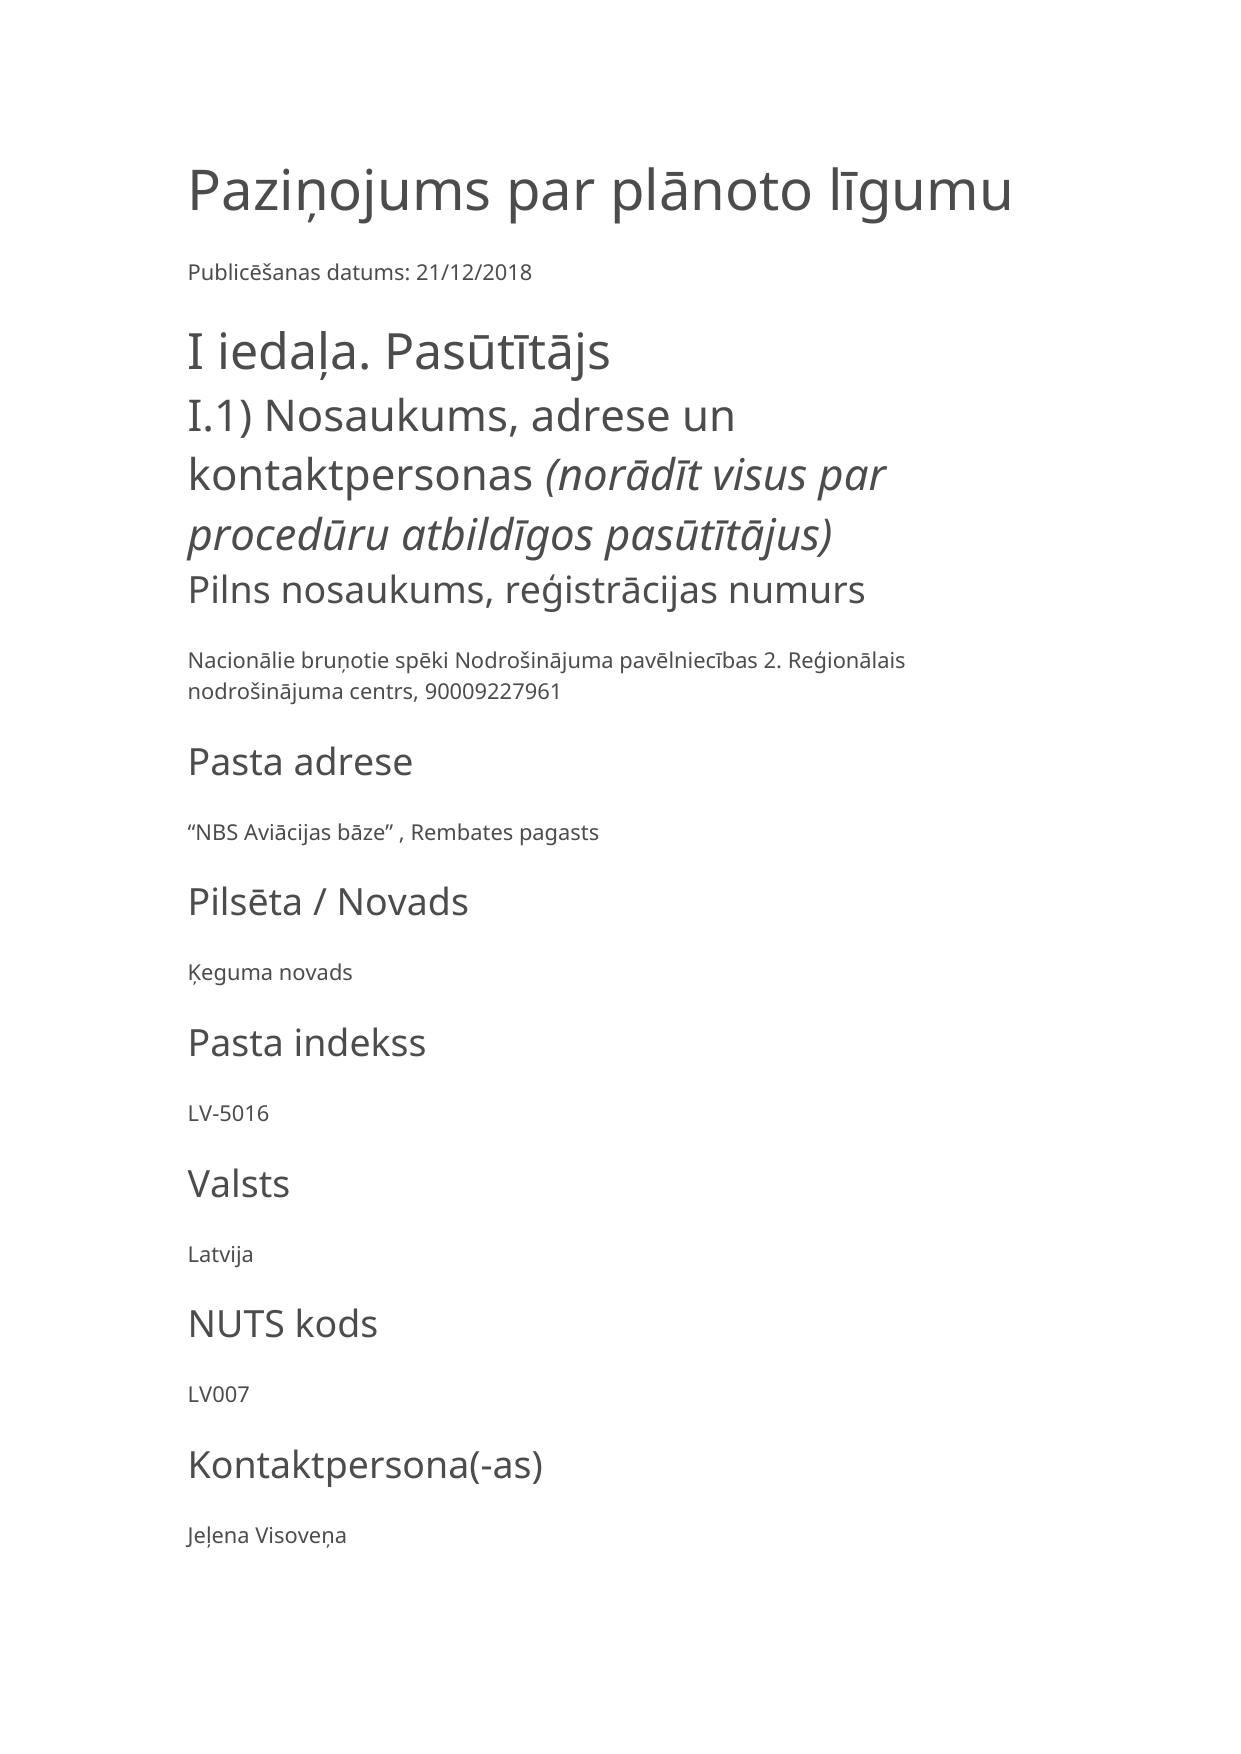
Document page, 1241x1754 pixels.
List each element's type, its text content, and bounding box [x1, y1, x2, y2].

text I iedaļa. Pasūtītājs [187, 316, 1053, 384]
text Valsts [187, 1157, 1053, 1208]
text Pasta indekss [187, 1016, 1053, 1067]
text NUTS kods [187, 1297, 1053, 1348]
text “NBS Aviācijas bāze” , Rembates pagasts [187, 815, 1053, 846]
text Pasta adrese [187, 735, 1053, 786]
text Ķeguma novads [187, 956, 1053, 987]
text LV-5016 [187, 1096, 1053, 1128]
text Jeļena Visoveņa [187, 1518, 1053, 1549]
text Nacionālie bruņotie spēki Nodrošinājuma pavēlniecības 2. Reģionālais nodrošinājuma centrs, 90009227961 [187, 643, 1053, 706]
text I.1) Nosaukums, adrese un kontaktpersonas (norādīt visus par procedūru atbildīgos pasūtītājus) [187, 384, 1053, 563]
text LV007 [187, 1378, 1053, 1409]
text Paziņojums par plānoto līgumu [187, 150, 1053, 227]
text Latvija [187, 1237, 1053, 1268]
text Publicēšanas datums: 21/12/2018 [187, 256, 1053, 287]
text Kontaktpersona(-as) [187, 1438, 1053, 1489]
text Pilns nosaukums, reģistrācijas numurs [187, 563, 1053, 614]
text Pilsēta / Novads [187, 876, 1053, 927]
